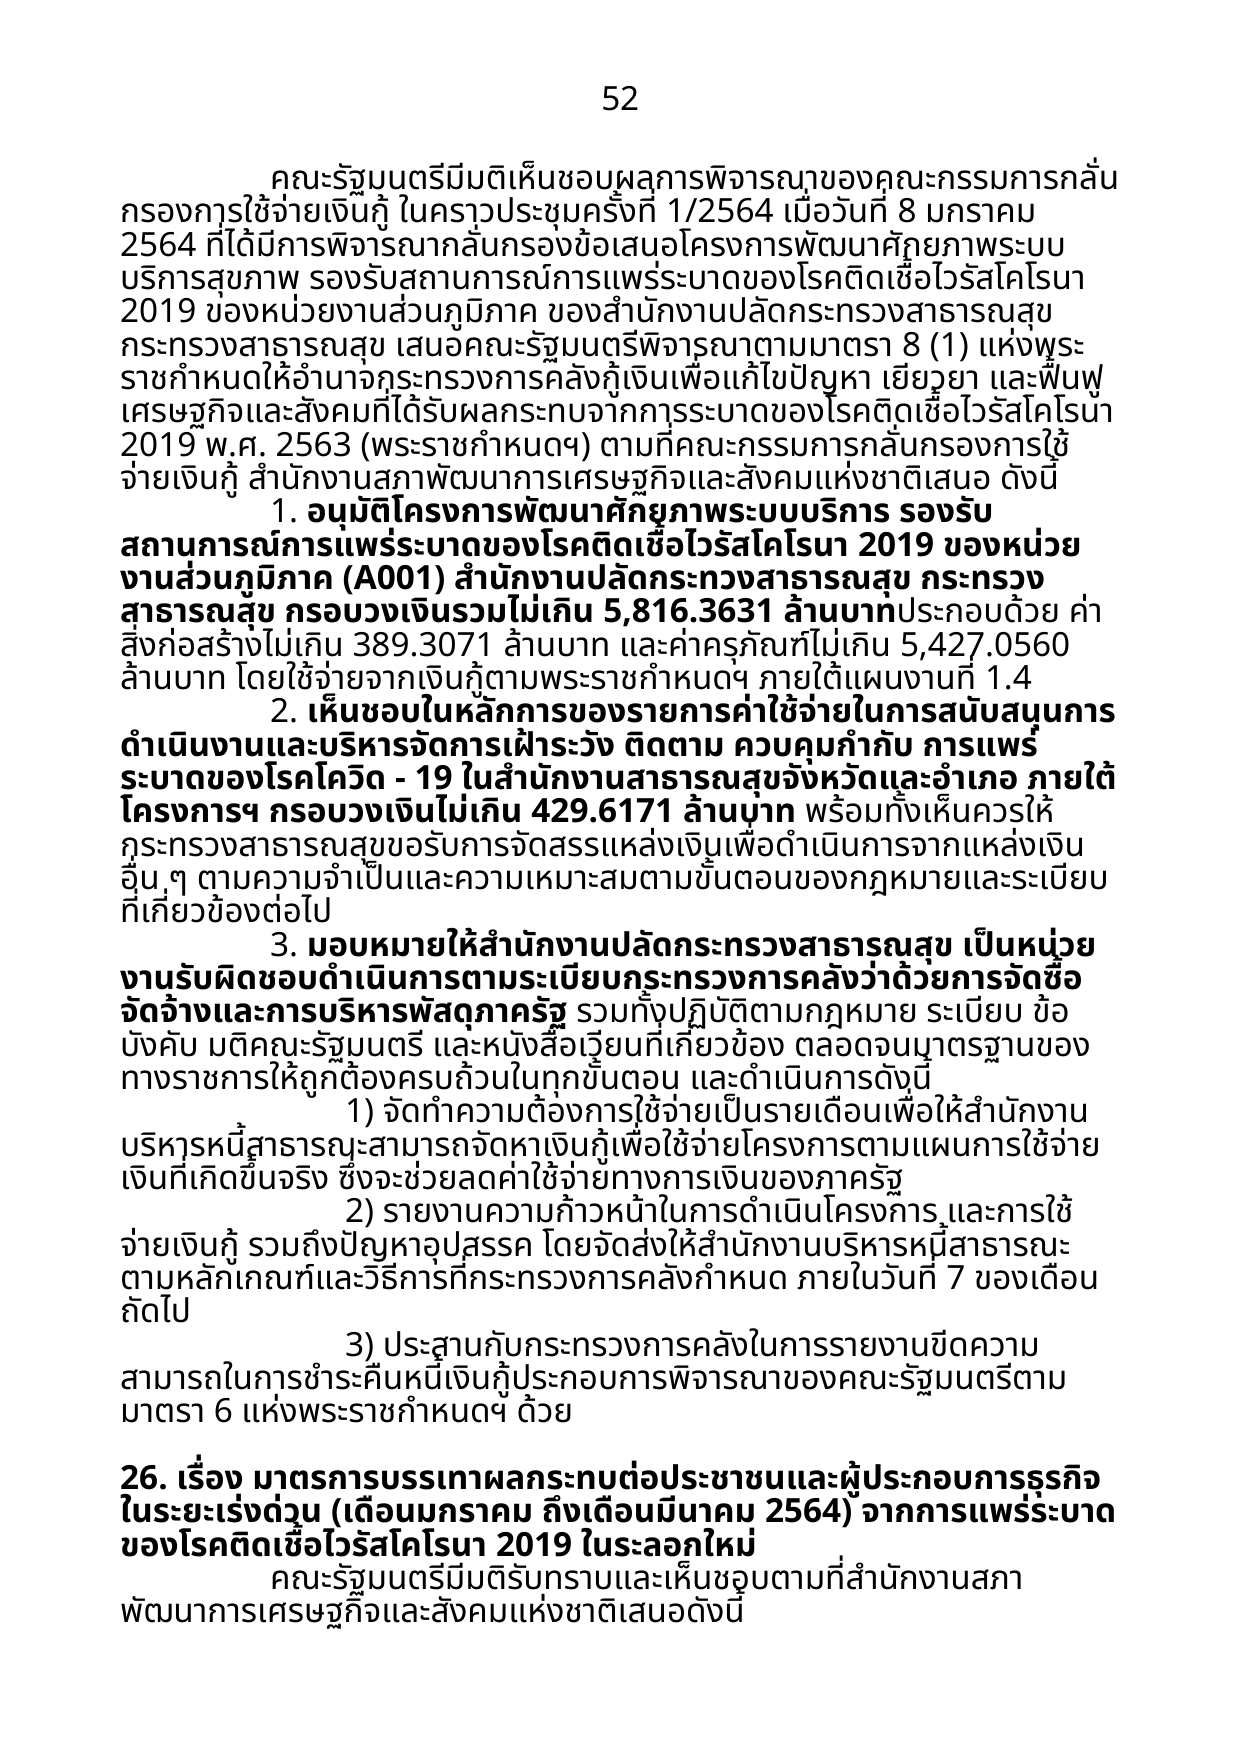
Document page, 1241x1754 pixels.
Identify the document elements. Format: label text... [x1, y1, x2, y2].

text คณะรัฐมนตรีมีมติเห็นชอบผลการพิจารณาของคณะกรรมการกลั่นกรองการใช้จ่ายเงินกู้ ในคราวประชุมครั้งที่ 1/2564 เมื่อวันที่ 8 มกราคม 2564 ที่ได้มีการพิจารณากลั่นกรองข้อเสนอโครงการพัฒนาศักยภาพระบบบริการสุขภาพ รองรับสถานการณ์การแพร่ระบาดของโรคติดเชื้อไวรัสโคโรนา 2019 ของหน่วยงานส่วนภูมิภาค ของสำนักงานปลัดกระทรวงสาธารณสุข กระทรวงสาธารณสุข เสนอคณะรัฐมนตรีพิจารณาตามมาตรา 8 (1) แห่งพระราชกำหนดให้อำนาจกระทรวงการคลังกู้เงินเพื่อแก้ไขปัญหา เยียวยา และฟื้นฟูเศรษฐกิจและสังคมที่ได้รับผลกระทบจากการระบาดของโรคติดเชื้อไวรัสโคโรนา 2019 พ.ศ. 2563 (พระราชกำหนดฯ) ตามที่คณะกรรมการกลั่นกรองการใช้จ่ายเงินกู้ สำนักงานสภาพัฒนาการเศรษฐกิจและสังคมแห่งชาติเสนอ ดังนี้ [120, 163, 1120, 496]
text 2. เห็นชอบในหลักการของรายการค่าใช้จ่ายในการสนับสนุนการดำเนินงานและบริหารจัดการเฝ้าระวัง ติดตาม ควบคุมกำกับ การแพร่ระบาดของโรคโควิด - 19 ในสำนักงานสาธารณสุขจังหวัดและอำเภอ ภายใต้โครงการฯ กรอบวงเงินไม่เกิน 429.6171 ล้านบาท พร้อมทั้งเห็นควรให้กระทรวงสาธารณสุขขอรับการจัดสรรแหล่งเงินเพื่อดำเนินการจากแหล่งเงินอื่น ๆ ตามความจำเป็นและความเหมาะสมตามขั้นตอนของกฎหมายและระเบียบที่เกี่ยวข้องต่อไป [120, 696, 1120, 929]
text 1) จัดทำความต้องการใช้จ่ายเป็นรายเดือนเพื่อให้สำนักงานบริหารหนี้สาธารณะสามารถจัดหาเงินกู้เพื่อใช้จ่ายโครงการตามแผนการใช้จ่ายเงินที่เกิดขึ้นจริง ซึ่งจะช่วยลดค่าใช้จ่ายทางการเงินของภาครัฐ [120, 1096, 1120, 1196]
text 3. มอบหมายให้สำนักงานปลัดกระทรวงสาธารณสุข เป็นหน่วยงานรับผิดชอบดำเนินการตามระเบียบกระทรวงการคลังว่าด้วยการจัดซื้อจัดจ้างและการบริหารพัสดุภาครัฐ รวมทั้งปฏิบัติตามกฎหมาย ระเบียบ ข้อบังคับ มติคณะรัฐมนตรี และหนังสือเวียนที่เกี่ยวข้อง ตลอดจนมาตรฐานของทางราชการให้ถูกต้องครบถ้วนในทุกขั้นตอน และดำเนินการดังนี้ [120, 929, 1120, 1096]
text 1. อนุมัติโครงการพัฒนาศักยภาพระบบบริการ รองรับสถานการณ์การแพร่ระบาดของโรคติดเชื้อไวรัสโคโรนา 2019 ของหน่วยงานส่วนภูมิภาค (A001) สำนักงานปลัดกระทวงสาธารณสุข กระทรวงสาธารณสุข กรอบวงเงินรวมไม่เกิน 5,816.3631 ล้านบาทประกอบด้วย ค่าสิ่งก่อสร้างไม่เกิน 389.3071 ล้านบาท และค่าครุภัณฑ์ไม่เกิน 5,427.0560 ล้านบาท โดยใช้จ่ายจากเงินกู้ตามพระราชกำหนดฯ ภายใต้แผนงานที่ 1.4 [120, 496, 1120, 696]
text 3) ประสานกับกระทรวงการคลังในการรายงานขีดความสามารถในการชำระคืนหนี้เงินกู้ประกอบการพิจารณาของคณะรัฐมนตรีตามมาตรา 6 แห่งพระราชกำหนดฯ ด้วย [120, 1329, 1120, 1429]
text 2) รายงานความก้าวหน้าในการดำเนินโครงการ และการใช้จ่ายเงินกู้ รวมถึงปัญหาอุปสรรค โดยจัดส่งให้สำนักงานบริหารหนี้สาธารณะตามหลักเกณฑ์และวิธีการที่กระทรวงการคลังกำหนด ภายในวันที่ 7 ของเดือนถัดไป [120, 1196, 1120, 1329]
text คณะรัฐมนตรีมีมติรับทราบและเห็นชอบตามที่สำนักงานสภาพัฒนาการเศรษฐกิจและสังคมแห่งชาติเสนอดังนี้ [120, 1563, 1120, 1629]
text 26. เรื่อง มาตรการบรรเทาผลกระทบต่อประชาชนและผู้ประกอบการธุรกิจในระยะเร่งด่วน (เดือนมกราคม ถึงเดือนมีนาคม 2564) จากการแพร่ระบาดของโรคติดเชื้อไวรัสโคโรนา 2019 ในระลอกใหม่ [120, 1463, 1120, 1563]
